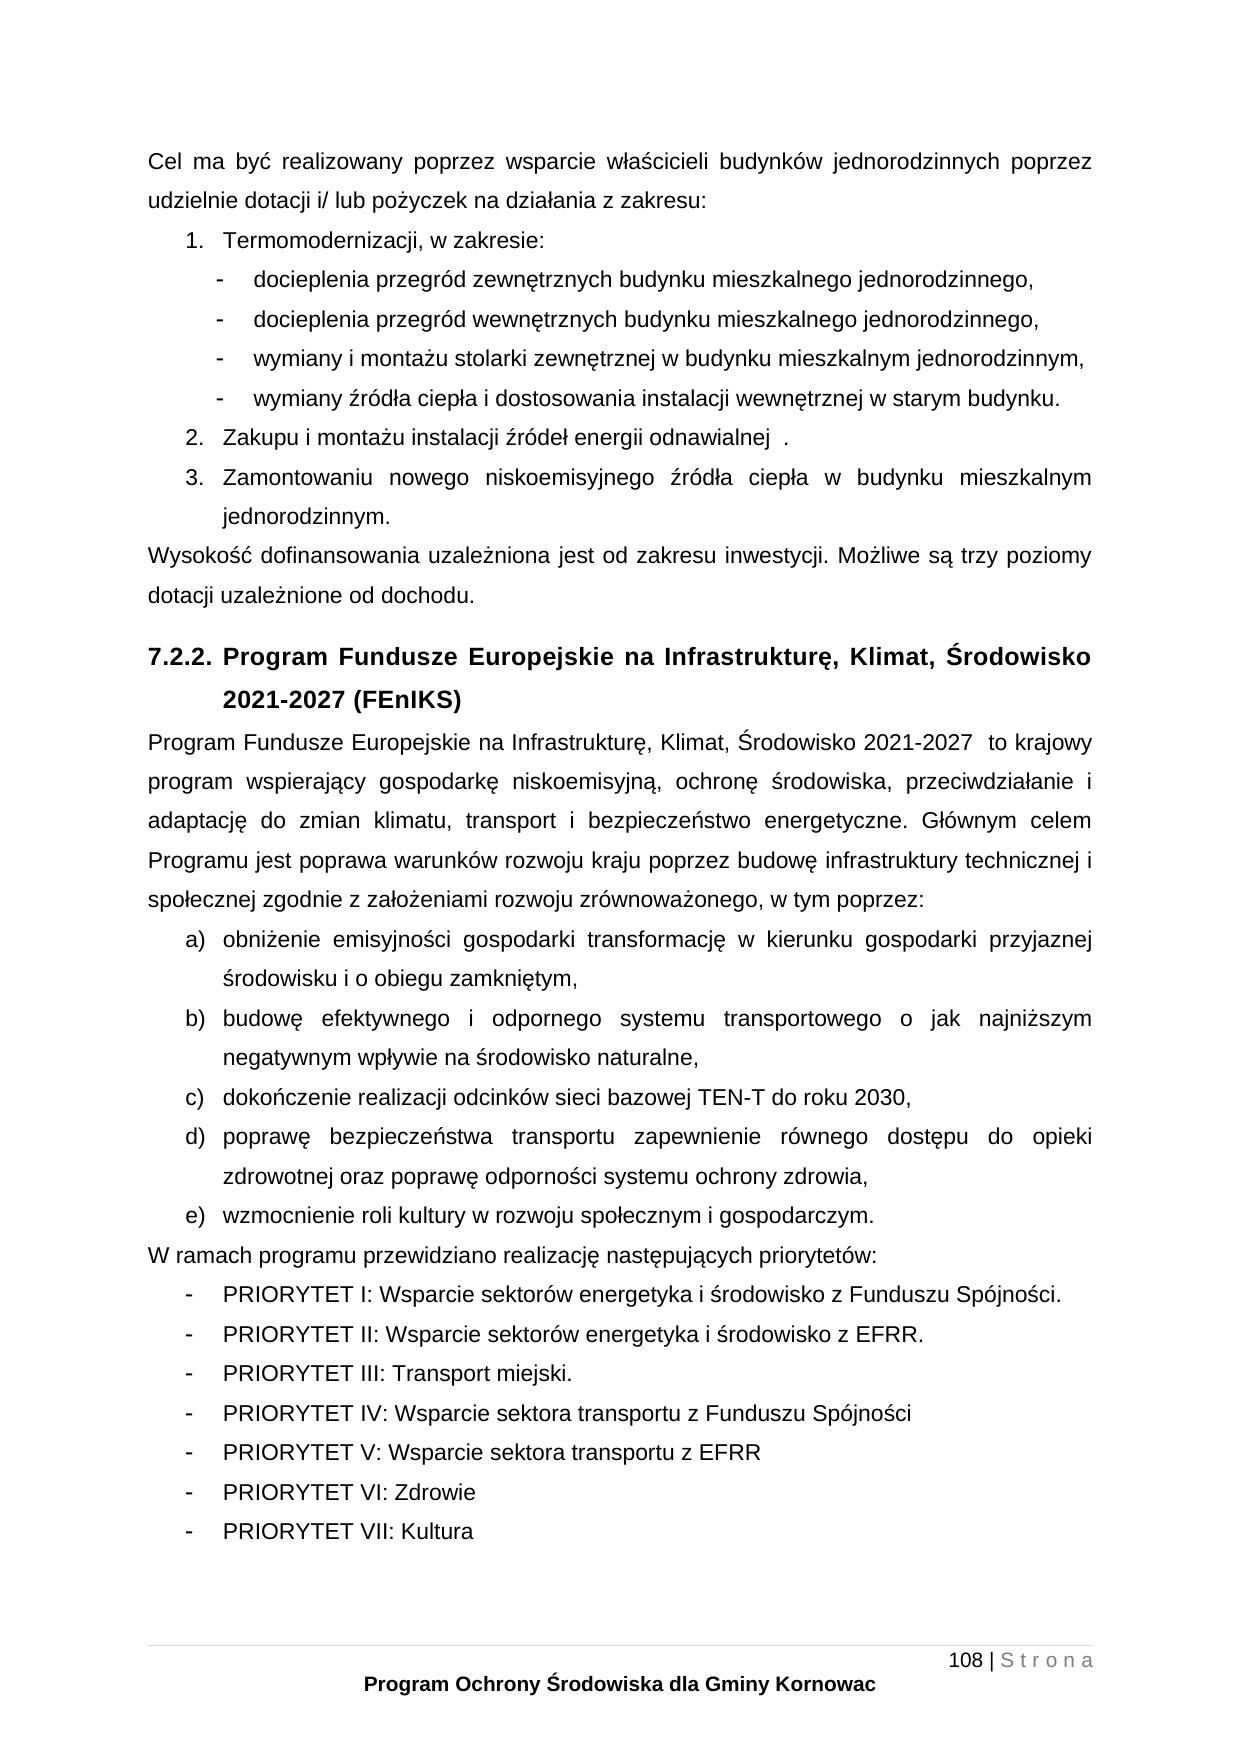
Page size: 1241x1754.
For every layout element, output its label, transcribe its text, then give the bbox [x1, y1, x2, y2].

text W ramach programu przewidziano realizację następujących priorytetów: [148, 1242, 1093, 1268]
text Program Fundusze Europejskie na Infrastrukturę, Klimat, Środowisko 2021-2027 to krajowy program wspierający gospodarkę niskoemisyjną, ochronę środowiska, przeciwdziałanie i adaptację do zmian klimatu, transport i bezpieczeństwo energetyczne. Głównym celem Programu jest poprawa warunków rozwoju kraju poprzez budowę infrastruktury technicznej i społecznej zgodnie z założeniami rozwoju zrównoważonego, w tym poprzez: [148, 728, 1093, 913]
text Wysokość dofinansowania uzależniona jest od zakresu inwestycji. Możliwe są trzy poziomy dotacji uzależnione od dochodu. [148, 542, 1093, 608]
list wymiany i montażu stolarki zewnętrznej w budynku mieszkalnym jednorodzinnym, [216, 345, 1093, 371]
list dokończenie realizacji odcinków sieci bazowej TEN-T do roku 2030, [185, 1084, 1093, 1110]
list PRIORYTET III: Transport miejski. [185, 1360, 1093, 1386]
list obniżenie emisyjności gospodarki transformację w kierunku gospodarki przyjaznej środowisku i o obiegu zamkniętym, [185, 926, 1093, 992]
list PRIORYTET V: Wsparcie sektora transportu z EFRR [185, 1439, 1093, 1465]
list PRIORYTET VII: Kultura [185, 1518, 1093, 1544]
list poprawę bezpieczeństwa transportu zapewnienie równego dostępu do opieki zdrowotnej oraz poprawę odporności systemu ochrony zdrowia, [185, 1123, 1093, 1189]
list PRIORYTET I: Wsparcie sektorów energetyka i środowisko z Funduszu Spójności. [185, 1281, 1093, 1307]
list PRIORYTET II: Wsparcie sektorów energetyka i środowisko z EFRR. [185, 1321, 1093, 1347]
list docieplenia przegród wewnętrznych budynku mieszkalnego jednorodzinnego, [216, 306, 1093, 332]
text Cel ma być realizowany poprzez wsparcie właścicieli budynków jednorodzinnych poprzez udzielnie dotacji i/ lub pożyczek na działania z zakresu: [148, 148, 1093, 213]
list Termomodernizacji, w zakresie: [185, 227, 1093, 253]
list wzmocnienie roli kultury w rozwoju społecznym i gospodarczym. [185, 1202, 1093, 1228]
list wymiany źródła ciepła i dostosowania instalacji wewnętrznej w starym budynku. [216, 384, 1093, 411]
list docieplenia przegród zewnętrznych budynku mieszkalnego jednorodzinnego, [216, 266, 1093, 292]
list PRIORYTET VI: Zdrowie [185, 1478, 1093, 1505]
list budowę efektywnego i odpornego systemu transportowego o jak najniższym negatywnym wpływie na środowisko naturalne, [185, 1005, 1093, 1071]
list Zamontowaniu nowego niskoemisyjnego źródła ciepła w budynku mieszkalnym jednorodzinnym. [185, 463, 1093, 529]
list Zakupu i montażu instalacji źródeł energii odnawialnej . [185, 424, 1093, 450]
list PRIORYTET IV: Wsparcie sektora transportu z Funduszu Spójności [185, 1399, 1093, 1426]
subtitle Program Fundusze Europejskie na Infrastrukturę, Klimat, Środowisko 2021-2027 (FEnIKS) [148, 642, 1093, 714]
